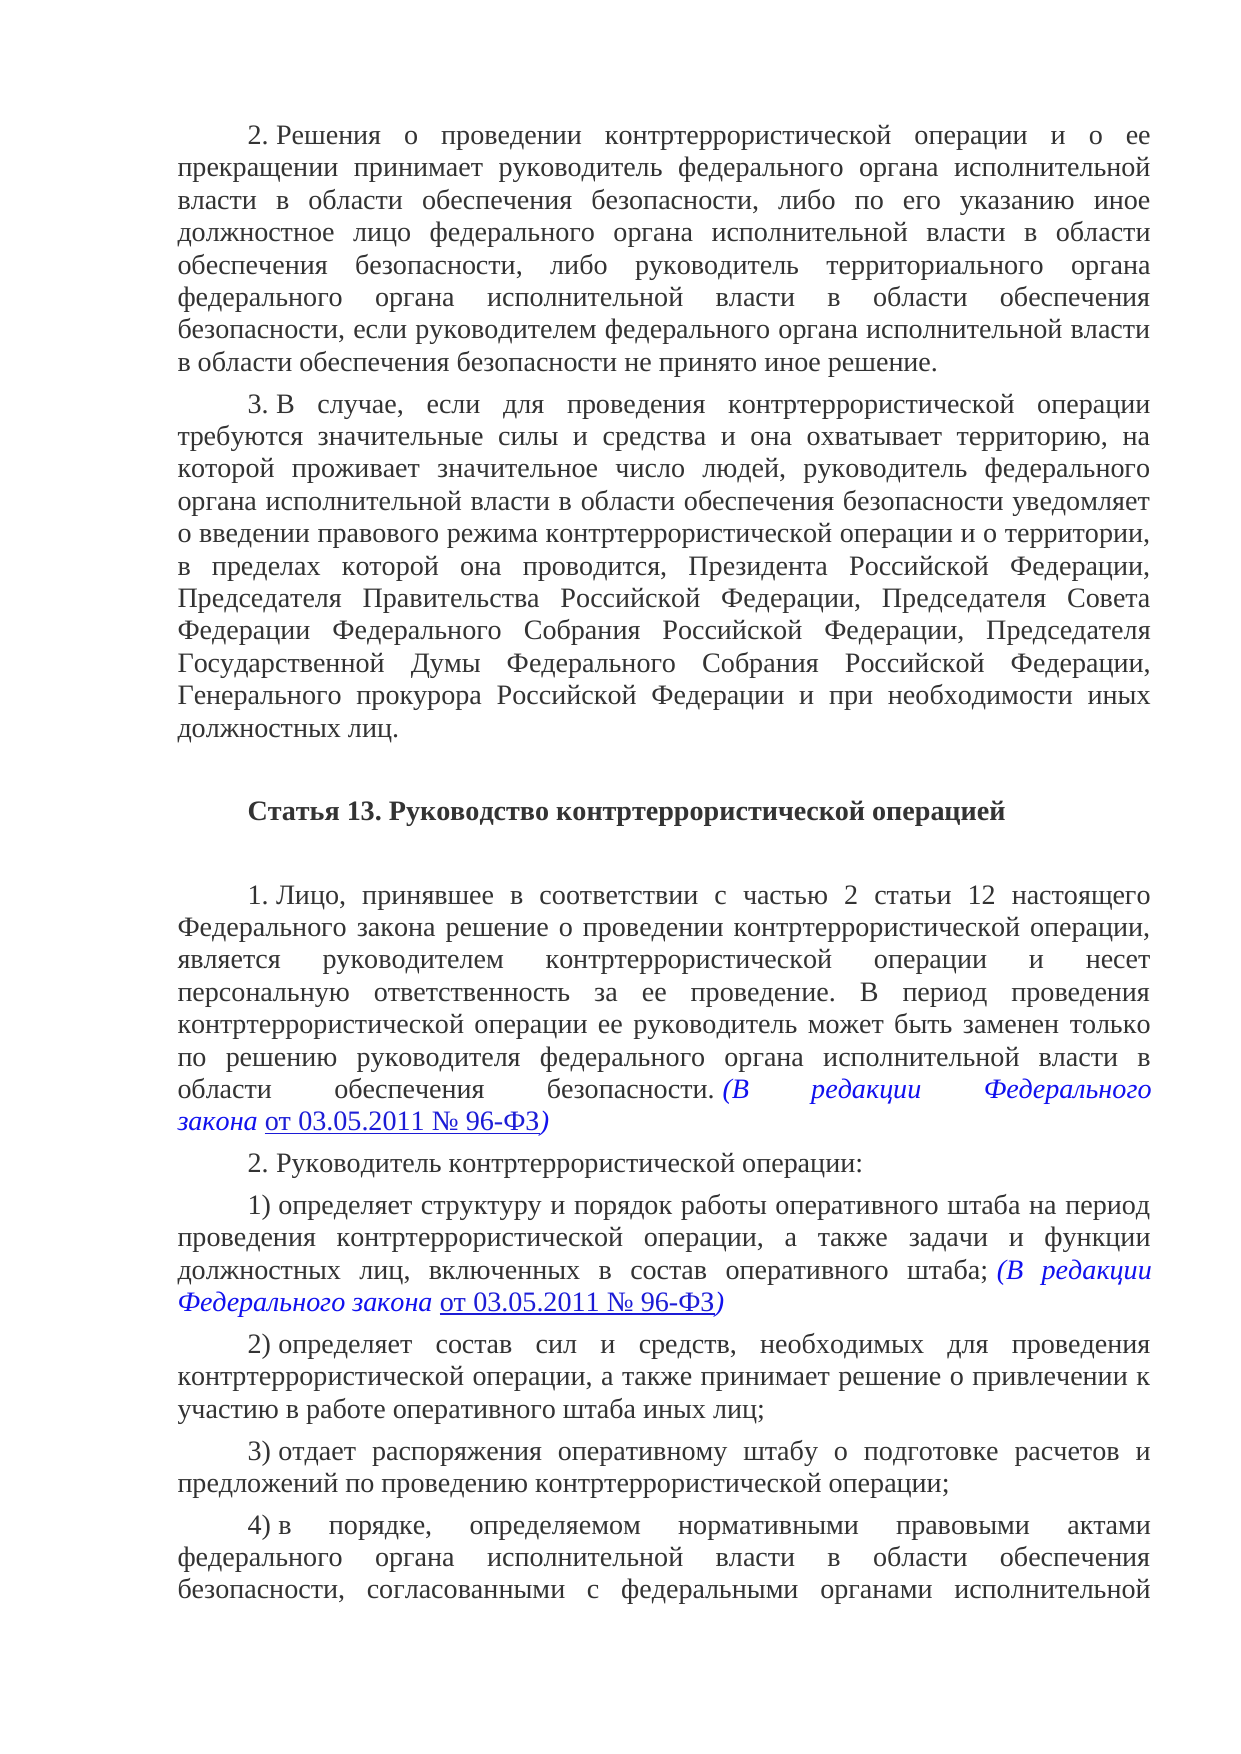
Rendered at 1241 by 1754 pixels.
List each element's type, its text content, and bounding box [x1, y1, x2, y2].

text 2) определяет состав сил и средств, необходимых для проведения контртеррористической операции, а также принимает решение о привлечении к участию в работе оперативного штаба иных лиц; [177, 1327, 1152, 1424]
text Статья 13. Руководство контртеррористической операцией [247, 794, 1152, 827]
text 3. В случае, если для проведения контртеррористической операции требуются значительные силы и средства и она охватывает территорию, на которой проживает значительное число людей, руководитель федерального органа исполнительной власти в области обеспечения безопасности уведомляет о введении правового режима контртеррористической операции и о территории, в пределах которой она проводится, Президента Российской Федерации, Председателя Правительства Российской Федерации, Председателя Совета Федерации Федерального Собрания Российской Федерации, Председателя Государственной Думы Федерального Собрания Российской Федерации, Генерального прокурора Российской Федерации и при необходимости иных должностных лиц. [177, 387, 1152, 743]
text 1) определяет структуру и порядок работы оперативного штаба на период проведения контртеррористической операции, а также задачи и функции должностных лиц, включенных в состав оперативного штаба; (В редакции Федерального закона от 03.05.2011 № 96-ФЗ) [177, 1188, 1152, 1318]
text 1. Лицо, принявшее в соответствии с частью 2 статьи 12 настоящего Федерального закона решение о проведении контртеррористической операции, является руководителем контртеррористической операции и несет персональную ответственность за ее проведение. В период проведения контртеррористической операции ее руководитель может быть заменен только по решению руководителя федерального органа исполнительной власти в области обеспечения безопасности. (В редакции Федерального закона от 03.05.2011 № 96-ФЗ) [177, 878, 1152, 1137]
text 2. Руководитель контртеррористической операции: [177, 1146, 1152, 1179]
text 2. Решения о проведении контртеррористической операции и о ее прекращении принимает руководитель федерального органа исполнительной власти в области обеспечения безопасности, либо по его указанию иное должностное лицо федерального органа исполнительной власти в области обеспечения безопасности, либо руководитель территориального органа федерального органа исполнительной власти в области обеспечения безопасности, если руководителем федерального органа исполнительной власти в области обеспечения безопасности не принято иное решение. [177, 118, 1152, 377]
text 3) отдает распоряжения оперативному штабу о подготовке расчетов и предложений по проведению контртеррористической операции; [177, 1433, 1152, 1498]
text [177, 1508, 1152, 1605]
